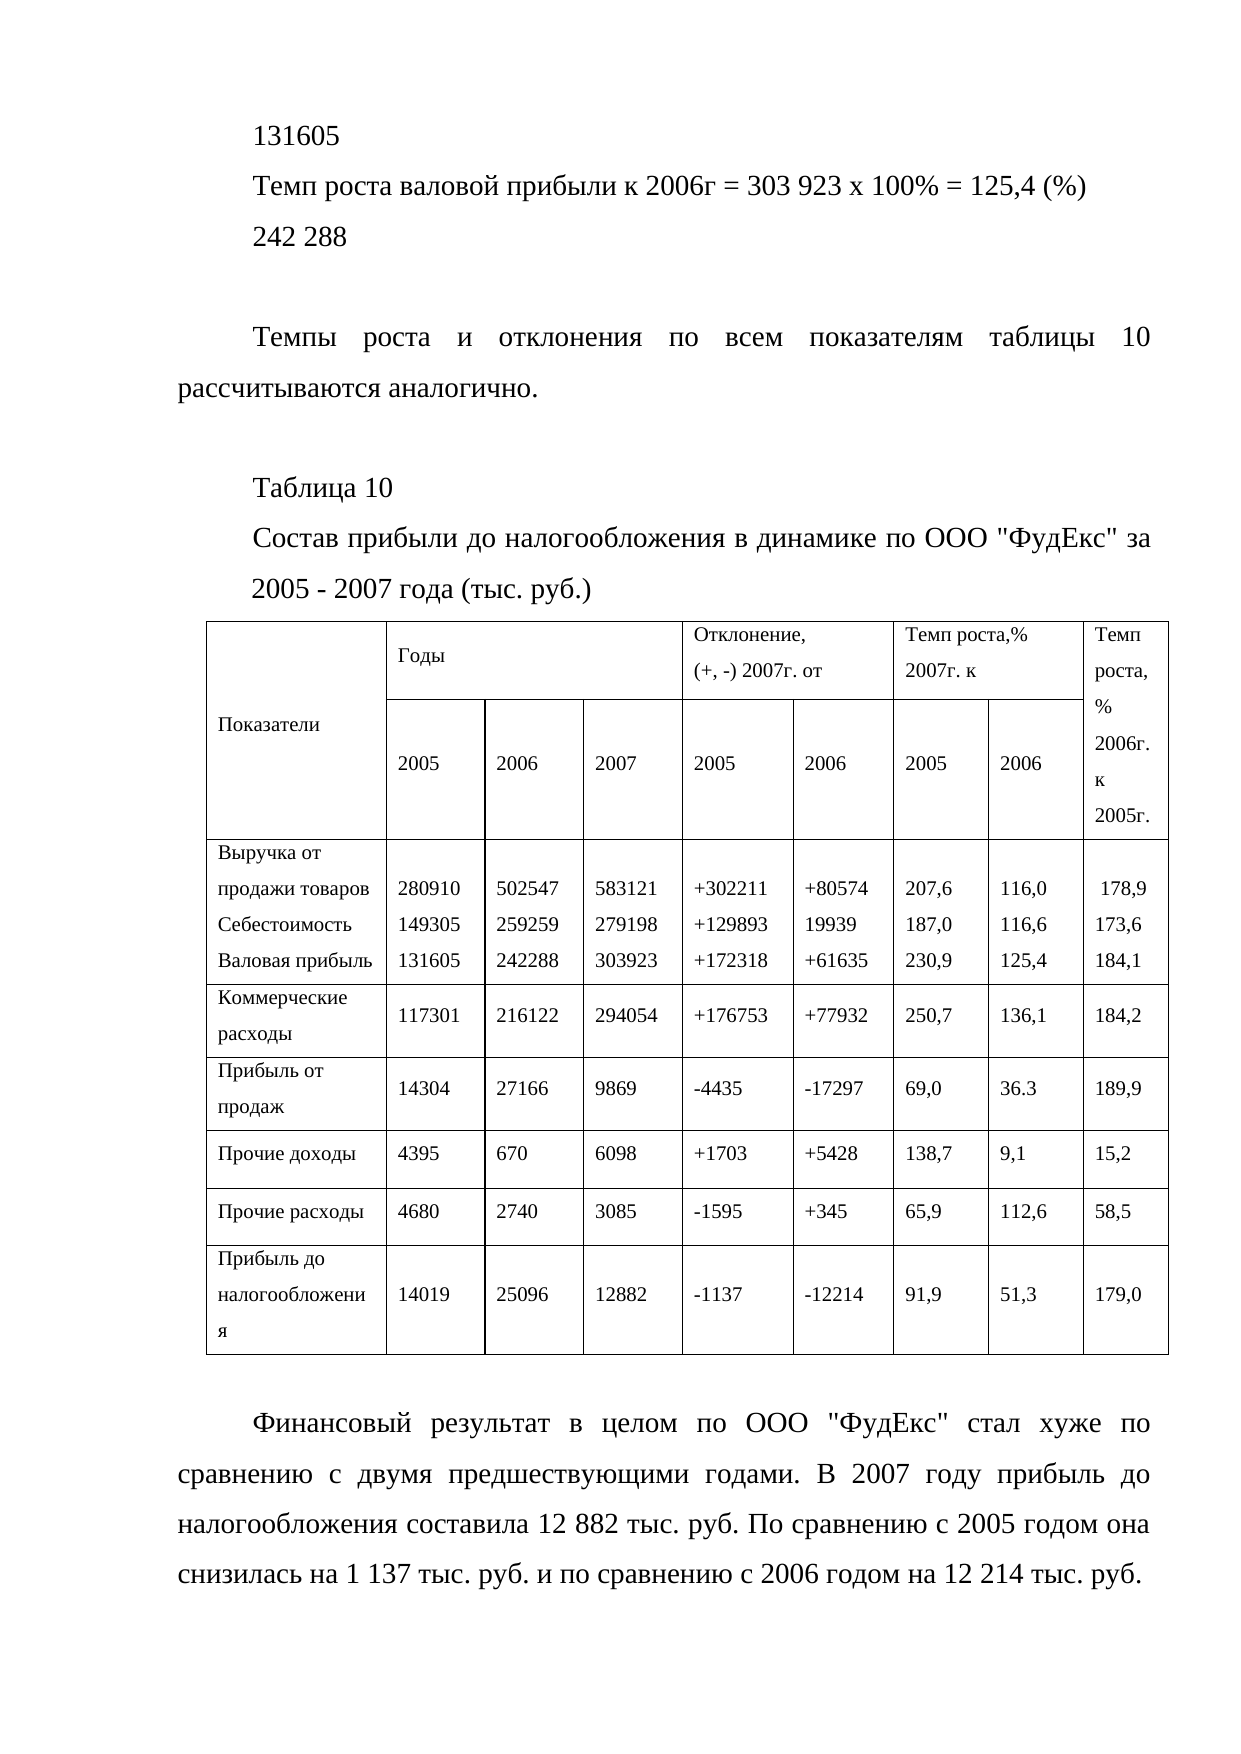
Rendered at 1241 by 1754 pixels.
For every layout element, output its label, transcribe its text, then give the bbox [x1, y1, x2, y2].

table_cell 207,6 187,0 230,9 [894, 840, 988, 984]
table_cell 58,5 [1084, 1189, 1168, 1245]
table_cell Прочие доходы [207, 1131, 386, 1187]
table_cell Выручка от продажи товаров Себестоимость Валовая прибыль [207, 840, 386, 984]
table_cell 69,0 [894, 1058, 988, 1130]
table_cell 14019 [387, 1246, 484, 1354]
table_cell 2006 [989, 700, 1083, 838]
table_cell 6098 [584, 1131, 682, 1187]
table_cell 583121 279198 303923 [584, 840, 682, 984]
table_cell 138,7 [894, 1131, 988, 1187]
table_cell +302211 +129893 +172318 [683, 840, 793, 984]
text 242 288 [177, 219, 1152, 252]
table_cell 2740 [486, 1189, 583, 1245]
table_cell 117301 [387, 985, 484, 1057]
table_cell 36.3 [989, 1058, 1083, 1130]
table_cell 216122 [486, 985, 583, 1057]
table_header Темп роста,% 2007г. к [894, 622, 1083, 699]
table_cell 65,9 [894, 1189, 988, 1245]
table_cell 4395 [387, 1131, 484, 1187]
table_header Показатели [207, 622, 386, 838]
table_cell +80574 19939 +61635 [794, 840, 893, 984]
text Темпы роста и отклонения по всем показателям таблицы 10 рассчитываются аналогично. [177, 319, 1152, 403]
table_cell 280910 149305 131605 [387, 840, 484, 984]
table_cell +77932 [794, 985, 893, 1057]
table_header Годы [387, 622, 682, 699]
text Таблица 10 [177, 470, 1152, 504]
table_cell 51,3 [989, 1246, 1083, 1354]
table_cell +5428 [794, 1131, 893, 1187]
table_cell 14304 [387, 1058, 484, 1130]
table_cell 2006 [486, 700, 583, 838]
table_cell 27166 [486, 1058, 583, 1130]
table_cell -17297 [794, 1058, 893, 1130]
table_cell 12882 [584, 1246, 682, 1354]
table_cell 3085 [584, 1189, 682, 1245]
table_cell 25096 [486, 1246, 583, 1354]
text Темп роста валовой прибыли к 2006г = 303 923 х 100% = 125,4 (%) [177, 168, 1152, 202]
table_cell -1595 [683, 1189, 793, 1245]
table_cell 2005 [683, 700, 793, 838]
table_cell 91,9 [894, 1246, 988, 1354]
table_cell 2005 [387, 700, 484, 838]
table_cell -4435 [683, 1058, 793, 1130]
table_cell 2005 [894, 700, 988, 838]
table_header Темп роста,% 2006г. к 2005г. [1084, 622, 1168, 838]
table_cell 4680 [387, 1189, 484, 1245]
table_cell 9869 [584, 1058, 682, 1130]
table_cell Прочие расходы [207, 1189, 386, 1245]
table_cell +1703 [683, 1131, 793, 1187]
text Финансовый результат в целом по ООО "ФудЕкс" стал хуже по сравнению с двумя предшествующими годами. В 2007 году прибыль до налогообложения составила 12 882 тыс. руб. По сравнению с 2005 годом она снизилась на 1 137 тыс. руб. и по сравнению с 2006 годом на 12 214 тыс. руб. [177, 1406, 1152, 1590]
table_cell 112,6 [989, 1189, 1083, 1245]
table_cell 294054 [584, 985, 682, 1057]
table_cell 250,7 [894, 985, 988, 1057]
table_cell 136,1 [989, 985, 1083, 1057]
text Состав прибыли до налогообложения в динамике по ООО "ФудЕкс" за 2005 - 2007 года (тыс. руб.) [251, 521, 1152, 604]
table_cell 670 [486, 1131, 583, 1187]
text 131605 [177, 118, 1152, 152]
table_cell +176753 [683, 985, 793, 1057]
table_cell Прибыль до налогообложения [207, 1246, 386, 1354]
table_cell 9,1 [989, 1131, 1083, 1187]
table_cell 2007 [584, 700, 682, 838]
table_cell 184,2 [1084, 985, 1168, 1057]
table_cell Коммерческие расходы [207, 985, 386, 1057]
table_cell -1137 [683, 1246, 793, 1354]
table_cell 116,0 116,6 125,4 [989, 840, 1083, 984]
table_header Отклонение, (+, -) 2007г. от [683, 622, 893, 699]
table_cell 502547 259259 242288 [486, 840, 583, 984]
table_cell 2006 [794, 700, 893, 838]
table_cell 179,0 [1084, 1246, 1168, 1354]
table_cell 178,9 173,6 184,1 [1084, 840, 1168, 984]
table_cell +345 [794, 1189, 893, 1245]
table_cell Прибыль от продаж [207, 1058, 386, 1130]
table_cell 15,2 [1084, 1131, 1168, 1187]
table_cell 189,9 [1084, 1058, 1168, 1130]
table_cell -12214 [794, 1246, 893, 1354]
